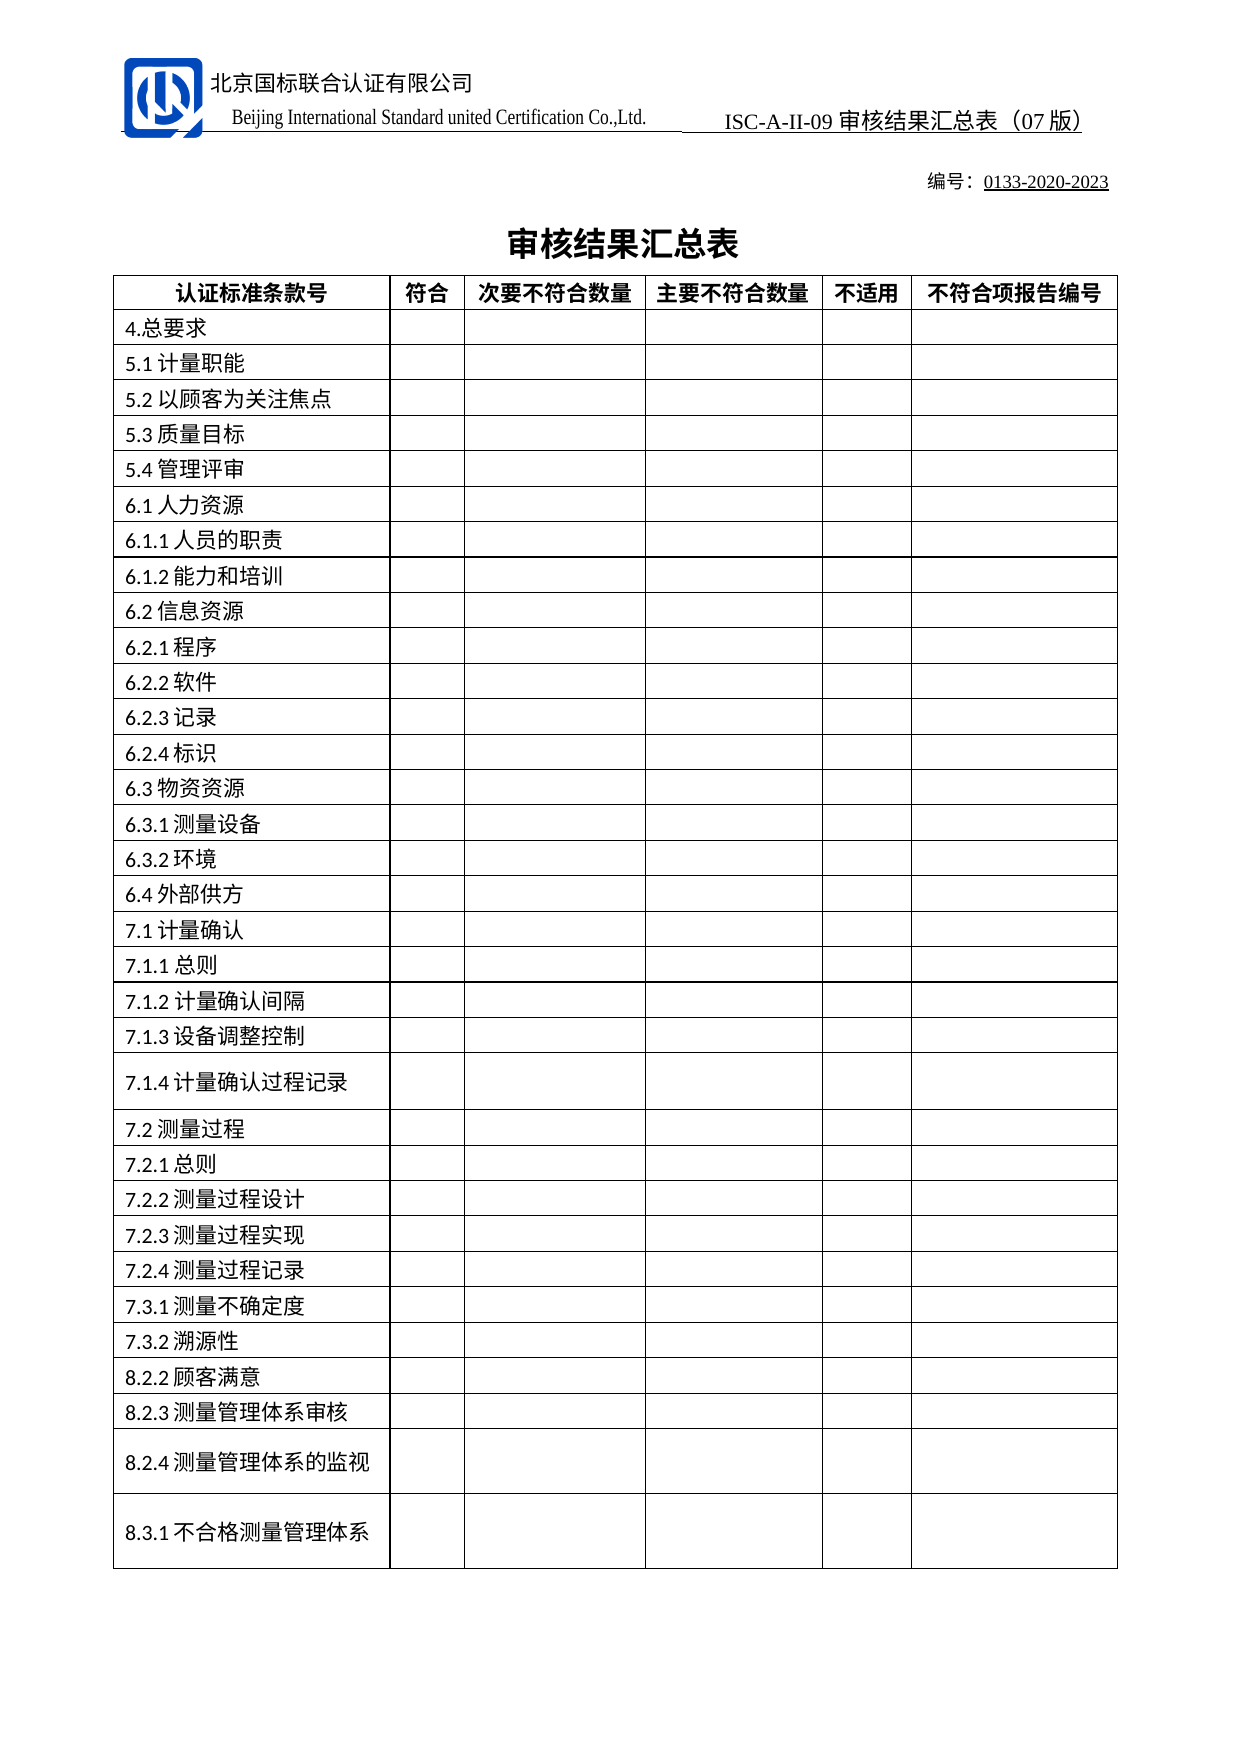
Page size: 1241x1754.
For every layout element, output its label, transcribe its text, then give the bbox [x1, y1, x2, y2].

table_header 认证标准条款号 [114, 276, 389, 308]
table_cell [646, 1146, 822, 1180]
table_cell [646, 1358, 822, 1392]
table_cell [646, 593, 822, 627]
table_cell [823, 1358, 911, 1392]
table_cell [465, 451, 645, 486]
table_cell [391, 983, 464, 1017]
table_cell 8.2.3测量管理体系审核 [114, 1394, 389, 1428]
table_cell [823, 522, 911, 556]
table_header 不符合项报告编号 [912, 276, 1117, 308]
table_cell [646, 983, 822, 1017]
table_cell [465, 876, 645, 911]
table_cell [465, 310, 645, 344]
table_cell [391, 735, 464, 769]
table_cell [465, 699, 645, 733]
table_cell 5.3 质量目标 [114, 416, 389, 450]
table_cell [823, 1252, 911, 1286]
table_cell 7.1.3设备调整控制 [114, 1018, 389, 1052]
table_header 不适用 [823, 276, 911, 308]
table_cell [465, 1110, 645, 1144]
table_cell [912, 735, 1117, 769]
table_cell [646, 1018, 822, 1052]
table_cell 6.2.3记录 [114, 699, 389, 733]
table_cell [646, 558, 822, 592]
table_cell [391, 912, 464, 946]
table_cell [646, 947, 822, 981]
table_cell [823, 1181, 911, 1215]
table_cell [646, 1216, 822, 1251]
table_cell [912, 1358, 1117, 1392]
table_cell [465, 1287, 645, 1322]
table_cell [391, 876, 464, 911]
table_cell 6.4外部供方 [114, 876, 389, 911]
table_cell [391, 1429, 464, 1493]
table_cell [465, 912, 645, 946]
table_cell [465, 593, 645, 627]
table_cell [465, 1146, 645, 1180]
table_cell [823, 1146, 911, 1180]
table_cell [465, 1394, 645, 1428]
table_cell [823, 1216, 911, 1251]
table_cell [465, 487, 645, 521]
table_header 符合 [391, 276, 464, 308]
table_cell [912, 487, 1117, 521]
table_cell [823, 593, 911, 627]
table_cell [646, 912, 822, 946]
table_cell [912, 345, 1117, 379]
table_cell [823, 345, 911, 379]
table_cell 7.2.4测量过程记录 [114, 1252, 389, 1286]
table_cell [912, 628, 1117, 663]
table_cell [391, 1494, 464, 1567]
table_cell [912, 912, 1117, 946]
table_cell [391, 451, 464, 486]
table_cell [391, 1146, 464, 1180]
table_cell [646, 770, 822, 804]
table_cell [391, 1323, 464, 1357]
table_cell [646, 1287, 822, 1322]
table_cell [823, 416, 911, 450]
table_cell [912, 1146, 1117, 1180]
table_cell 6.1.2能力和培训 [114, 558, 389, 592]
table_cell [912, 416, 1117, 450]
table_cell [823, 699, 911, 733]
table_cell 7.3.2溯源性 [114, 1323, 389, 1357]
table_cell [912, 699, 1117, 733]
table_cell [646, 664, 822, 698]
table_cell [391, 1018, 464, 1052]
table_cell [823, 310, 911, 344]
table_cell [465, 1216, 645, 1251]
table_cell [823, 451, 911, 486]
table_cell 6.3 物资资源 [114, 770, 389, 804]
table_cell [912, 1110, 1117, 1144]
table_cell 6.2.4标识 [114, 735, 389, 769]
table_cell 7.2.2测量过程设计 [114, 1181, 389, 1215]
table_cell [391, 770, 464, 804]
table_cell 7.2.1总则 [114, 1146, 389, 1180]
table_cell 6.2.1程序 [114, 628, 389, 663]
table_cell [823, 1110, 911, 1144]
table_cell [465, 1252, 645, 1286]
table_cell [465, 770, 645, 804]
table_cell [465, 1053, 645, 1109]
table_cell 6.2信息资源 [114, 593, 389, 627]
table_cell 7.1计量确认 [114, 912, 389, 946]
table_cell [823, 983, 911, 1017]
table_cell [391, 522, 464, 556]
table_cell [823, 876, 911, 911]
table_cell [391, 947, 464, 981]
table_cell 8.2.4测量管理体系的监视 [114, 1429, 389, 1493]
table_cell [912, 451, 1117, 486]
table_cell [465, 805, 645, 840]
table_cell [465, 1358, 645, 1392]
table_cell [646, 735, 822, 769]
table_cell [823, 558, 911, 592]
table_cell [912, 380, 1117, 415]
table_cell [465, 1323, 645, 1357]
table_cell [465, 1181, 645, 1215]
table_cell [465, 416, 645, 450]
table_cell 6.2.2软件 [114, 664, 389, 698]
table_cell [823, 770, 911, 804]
table_cell [646, 416, 822, 450]
table_cell [646, 345, 822, 379]
table_cell [391, 416, 464, 450]
table_cell [912, 593, 1117, 627]
table_cell [823, 841, 911, 875]
table_cell [646, 1252, 822, 1286]
table_cell [646, 487, 822, 521]
table_cell [646, 1053, 822, 1109]
table_cell [465, 628, 645, 663]
table_cell [465, 735, 645, 769]
table_cell [646, 628, 822, 663]
table_cell [646, 1494, 822, 1567]
table_cell [646, 310, 822, 344]
table_cell [646, 451, 822, 486]
table_cell [465, 522, 645, 556]
table_cell [391, 1394, 464, 1428]
table_cell [823, 487, 911, 521]
table_cell [823, 805, 911, 840]
table_cell [912, 1252, 1117, 1286]
table_cell [823, 1018, 911, 1052]
table_cell [823, 947, 911, 981]
table_cell [912, 983, 1117, 1017]
table_cell [391, 1053, 464, 1109]
table_cell [912, 1181, 1117, 1215]
table_cell [912, 770, 1117, 804]
table_cell [391, 699, 464, 733]
table_cell [391, 664, 464, 698]
table_cell [912, 522, 1117, 556]
table_cell 6.1人力资源 [114, 487, 389, 521]
table_cell [465, 841, 645, 875]
table_cell [823, 1394, 911, 1428]
table_cell [391, 593, 464, 627]
table_cell 7.2 测量过程 [114, 1110, 389, 1144]
table_header 次要不符合数量 [465, 276, 645, 308]
table_cell [646, 699, 822, 733]
table_cell 8.2.2顾客满意 [114, 1358, 389, 1392]
table_cell 8.3.1不合格测量管理体系 [114, 1494, 389, 1567]
table_cell [465, 345, 645, 379]
table_cell [646, 841, 822, 875]
table_cell [912, 310, 1117, 344]
table_cell [912, 841, 1117, 875]
table_cell [912, 1053, 1117, 1109]
table_cell [391, 1181, 464, 1215]
table_cell 6.3.1测量设备 [114, 805, 389, 840]
table_cell [646, 1110, 822, 1144]
table_cell [391, 1287, 464, 1322]
table_cell [646, 1323, 822, 1357]
table_cell [465, 380, 645, 415]
table_cell [391, 1358, 464, 1392]
table_cell 7.1.1 总则 [114, 947, 389, 981]
table_cell [823, 1494, 911, 1567]
picture [124, 58, 203, 138]
table_cell [465, 1429, 645, 1493]
table_cell [646, 1429, 822, 1493]
table_cell 6.3.2环境 [114, 841, 389, 875]
table_cell [912, 1429, 1117, 1493]
table_cell [823, 1053, 911, 1109]
table_cell [391, 805, 464, 840]
table_cell [912, 1216, 1117, 1251]
table_cell [912, 1394, 1117, 1428]
table_cell [823, 380, 911, 415]
table_cell [912, 805, 1117, 840]
table_cell [646, 805, 822, 840]
table_header 主要不符合数量 [646, 276, 822, 308]
table_cell 6.1.1人员的职责 [114, 522, 389, 556]
table_cell [823, 912, 911, 946]
table_cell [391, 628, 464, 663]
table_cell 7.1.2 计量确认间隔 [114, 983, 389, 1017]
table_cell [912, 664, 1117, 698]
table_cell [646, 876, 822, 911]
table_cell [912, 1018, 1117, 1052]
table_cell [823, 664, 911, 698]
table_cell [391, 1252, 464, 1286]
table_cell 5.4 管理评审 [114, 451, 389, 486]
table_cell [823, 628, 911, 663]
table_cell [465, 1018, 645, 1052]
table_cell [823, 1287, 911, 1322]
table_cell [465, 558, 645, 592]
table_cell [646, 522, 822, 556]
table_cell 5.1 计量职能 [114, 345, 389, 379]
table_cell [912, 558, 1117, 592]
table_cell [646, 380, 822, 415]
table_cell [823, 735, 911, 769]
table_cell [912, 1323, 1117, 1357]
table_cell [823, 1323, 911, 1357]
table_cell [465, 664, 645, 698]
table_cell [465, 947, 645, 981]
table_cell [823, 1429, 911, 1493]
table_cell [646, 1394, 822, 1428]
table_cell [912, 1494, 1117, 1567]
table_cell [465, 1494, 645, 1567]
table_cell [391, 487, 464, 521]
table_cell 7.3.1测量不确定度 [114, 1287, 389, 1322]
table_cell [912, 947, 1117, 981]
table_cell [391, 310, 464, 344]
table_cell [391, 345, 464, 379]
table_cell [646, 1181, 822, 1215]
table_cell [912, 876, 1117, 911]
table_cell 4.总要求 [114, 310, 389, 344]
table_cell [465, 983, 645, 1017]
table_cell [912, 1287, 1117, 1322]
table_cell 7.2.3测量过程实现 [114, 1216, 389, 1251]
table_cell [391, 558, 464, 592]
table_cell [391, 1216, 464, 1251]
table_cell [391, 380, 464, 415]
text 审核结果汇总表 [138, 210, 1108, 275]
table_cell [391, 841, 464, 875]
table_cell 5.2 以顾客为关注焦点 [114, 380, 389, 415]
table_cell [391, 1110, 464, 1144]
text 编号：0133-2020-2023 [123, 164, 1108, 196]
table_cell 7.1.4计量确认过程记录 [114, 1053, 389, 1109]
